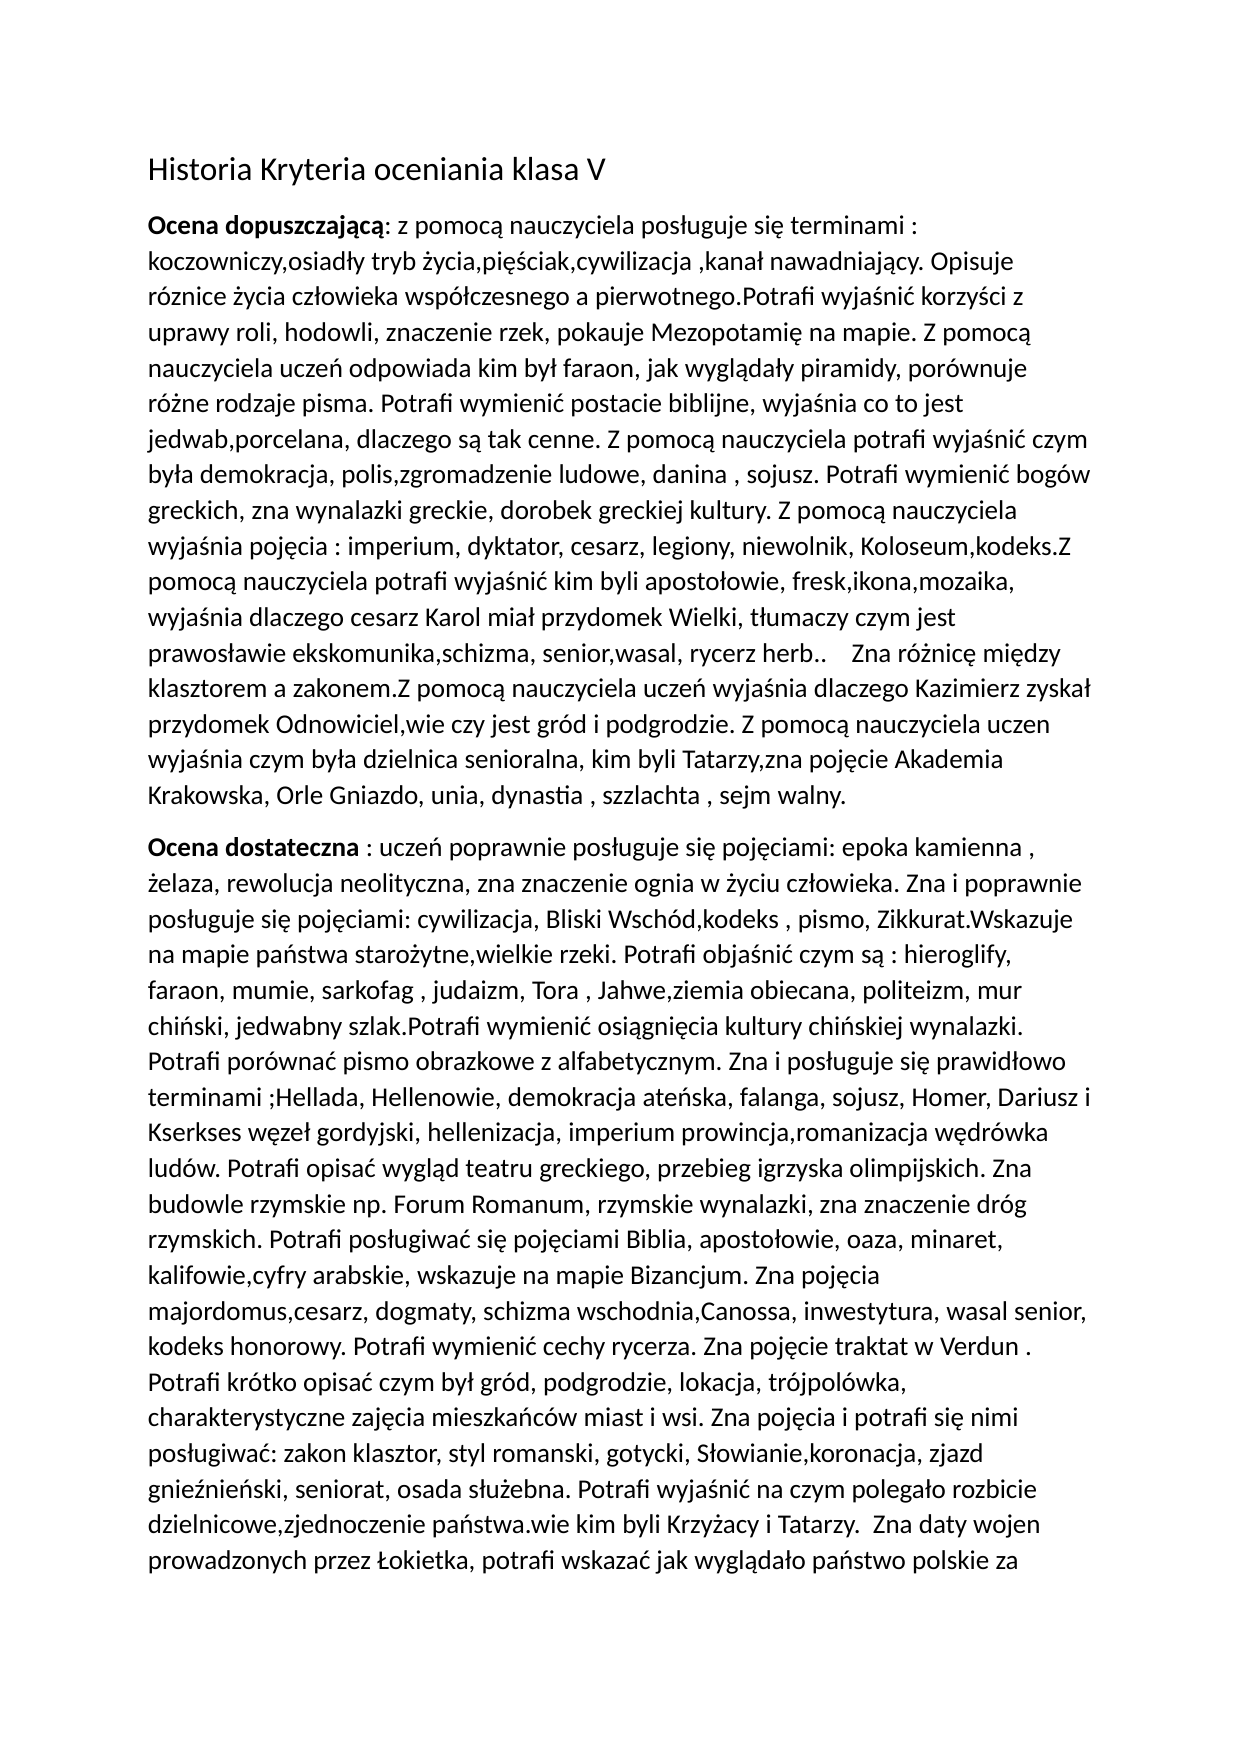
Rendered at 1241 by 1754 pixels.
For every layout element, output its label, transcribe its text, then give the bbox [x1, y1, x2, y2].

text Ocena dopuszczającą: z pomocą nauczyciela posługuje się terminami : koczowniczy,osiadły tryb życia,pięściak,cywilizacja ,kanał nawadniający. Opisuje róznice życia człowieka współczesnego a pierwotnego.Potrafi wyjaśnić korzyści z uprawy roli, hodowli, znaczenie rzek, pokauje Mezopotamię na mapie. Z pomocą nauczyciela uczeń odpowiada kim był faraon, jak wyglądały piramidy, porównuje różne rodzaje pisma. Potrafi wymienić postacie biblijne, wyjaśnia co to jest jedwab,porcelana, dlaczego są tak cenne. Z pomocą nauczyciela potrafi wyjaśnić czym była demokracja, polis,zgromadzenie ludowe, danina , sojusz. Potrafi wymienić bogów greckich, zna wynalazki greckie, dorobek greckiej kultury. Z pomocą nauczyciela wyjaśnia pojęcia : imperium, dyktator, cesarz, legiony, niewolnik, Koloseum,kodeks.Z pomocą nauczyciela potrafi wyjaśnić kim byli apostołowie, fresk,ikona,mozaika, wyjaśnia dlaczego cesarz Karol miał przydomek Wielki, tłumaczy czym jest prawosławie ekskomunika,schizma, senior,wasal, rycerz herb.. Zna różnicę między klasztorem a zakonem.Z pomocą nauczyciela uczeń wyjaśnia dlaczego Kazimierz zyskał przydomek Odnowiciel,wie czy jest gród i podgrodzie. Z pomocą nauczyciela uczen wyjaśnia czym była dzielnica senioralna, kim byli Tatarzy,zna pojęcie Akademia Krakowska, Orle Gniazdo, unia, dynastia , szzlachta , sejm walny. [148, 208, 1093, 811]
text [148, 831, 1093, 1576]
text Historia Kryteria oceniania klasa V [148, 148, 1093, 188]
